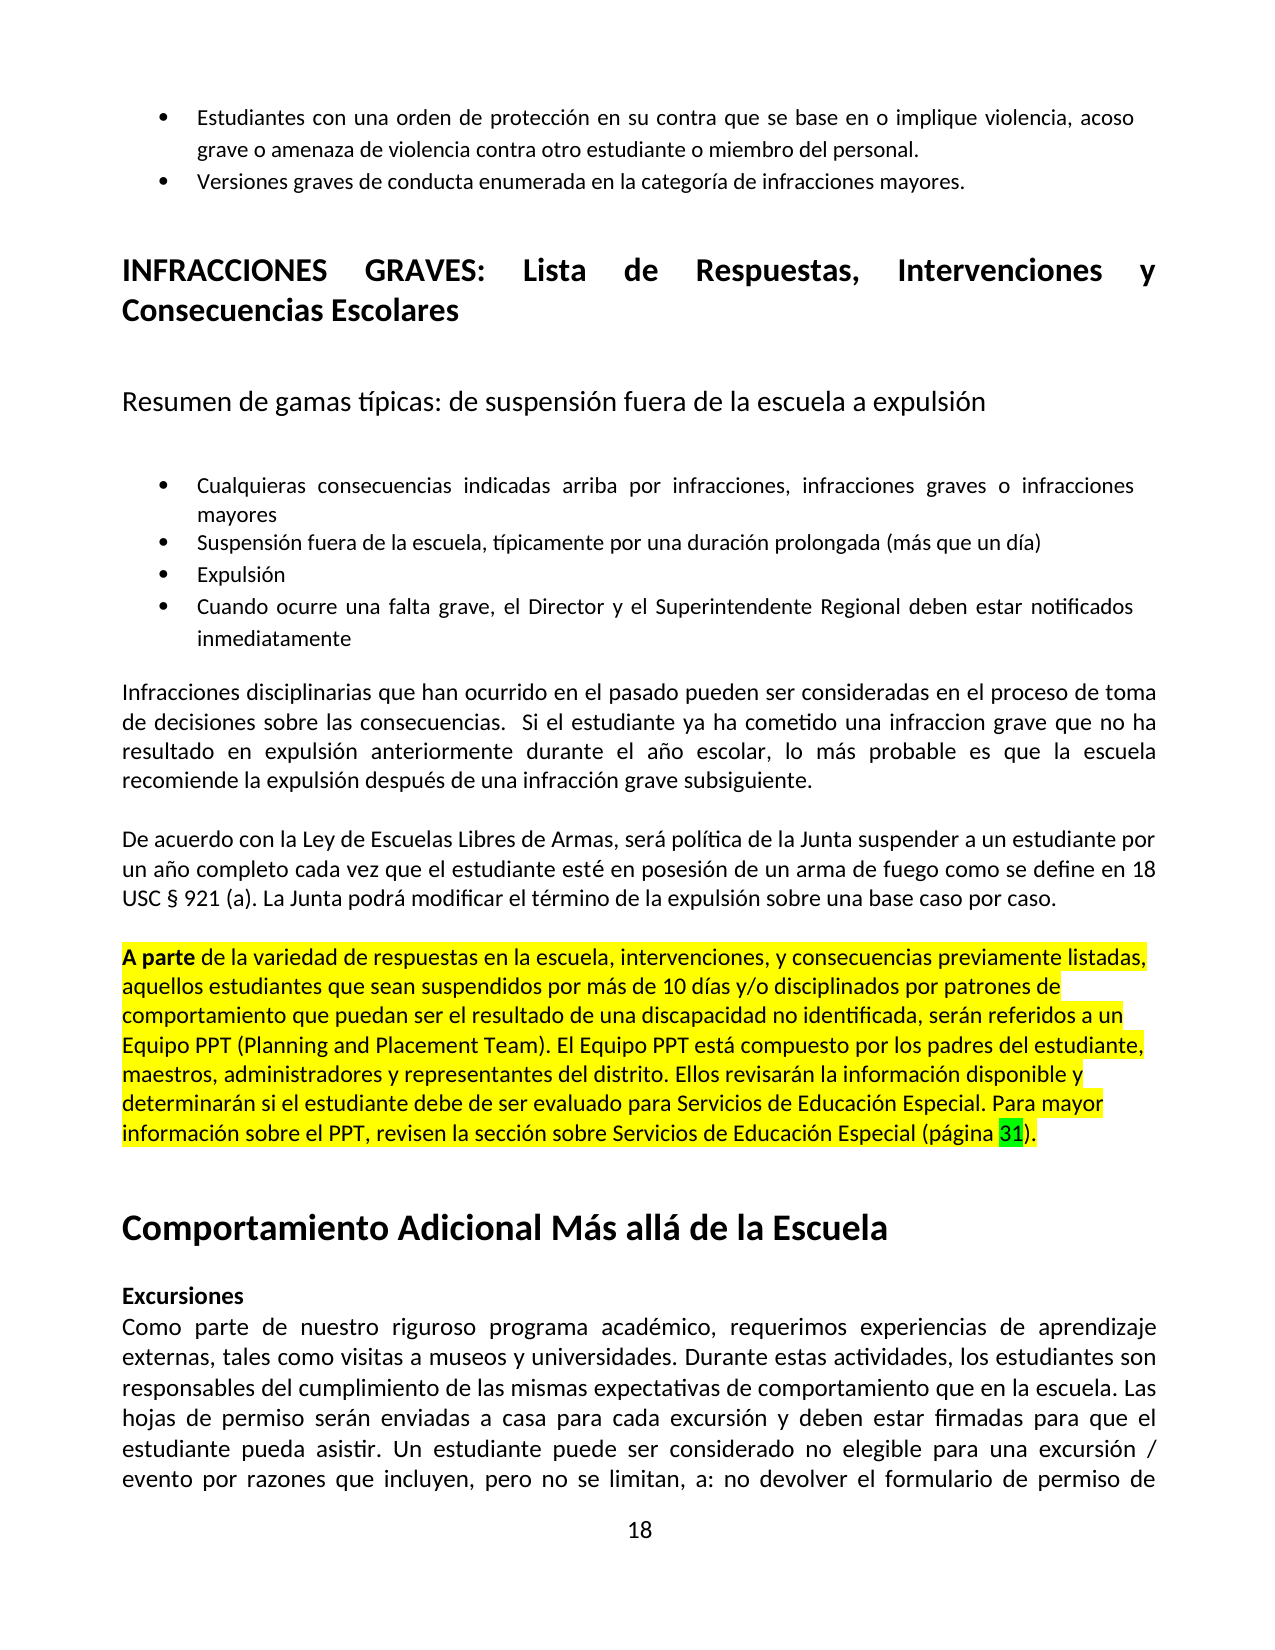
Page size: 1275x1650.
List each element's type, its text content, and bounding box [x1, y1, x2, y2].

list Cuando ocurre una falta grave, el Director y el Superintendente Regional deben estar notificados inmediatamente [159, 592, 1134, 652]
text De acuerdo con la Ley de Escuelas Libres de Armas, será política de la Junta suspender a un estudiante por un año completo cada vez que el estudiante esté en posesión de un arma de fuego como se define en 18 USC § 921 (a). La Junta podrá modificar el término de la expulsión sobre una base caso por caso. [122, 824, 1157, 913]
text Comportamiento Adicional Más allá de la Escuela [122, 1204, 1157, 1250]
text INFRACCIONES GRAVES: Lista de Respuestas, Intervenciones y Consecuencias Escolares [122, 248, 1157, 330]
list Expulsión [159, 560, 1134, 588]
text Infracciones disciplinarias que han ocurrido en el pasado pueden ser consideradas en el proceso de toma de decisiones sobre las consecuencias. Si el estudiante ya ha cometido una infraccion grave que no ha resultado en expulsión anteriormente durante el año escolar, lo más probable es que la escuela recomiende la expulsión después de una infracción grave subsiguiente. [122, 677, 1157, 794]
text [122, 1311, 1157, 1494]
text Excursiones [122, 1281, 1157, 1311]
list Suspensión fuera de la escuela, típicamente por una duración prolongada (más que un día) [159, 528, 1134, 556]
text Resumen de gamas típicas: de suspensión fuera de la escuela a expulsión [122, 383, 1157, 419]
list Cualquieras consecuencias indicadas arriba por infracciones, infracciones graves o infracciones mayores [159, 472, 1134, 528]
list Estudiantes con una orden de protección en su contra que se base en o implique violencia, acoso grave o amenaza de violencia contra otro estudiante o miembro del personal. [159, 103, 1134, 163]
list Versiones graves de conducta enumerada en la categoría de infracciones mayores. [159, 167, 1134, 196]
